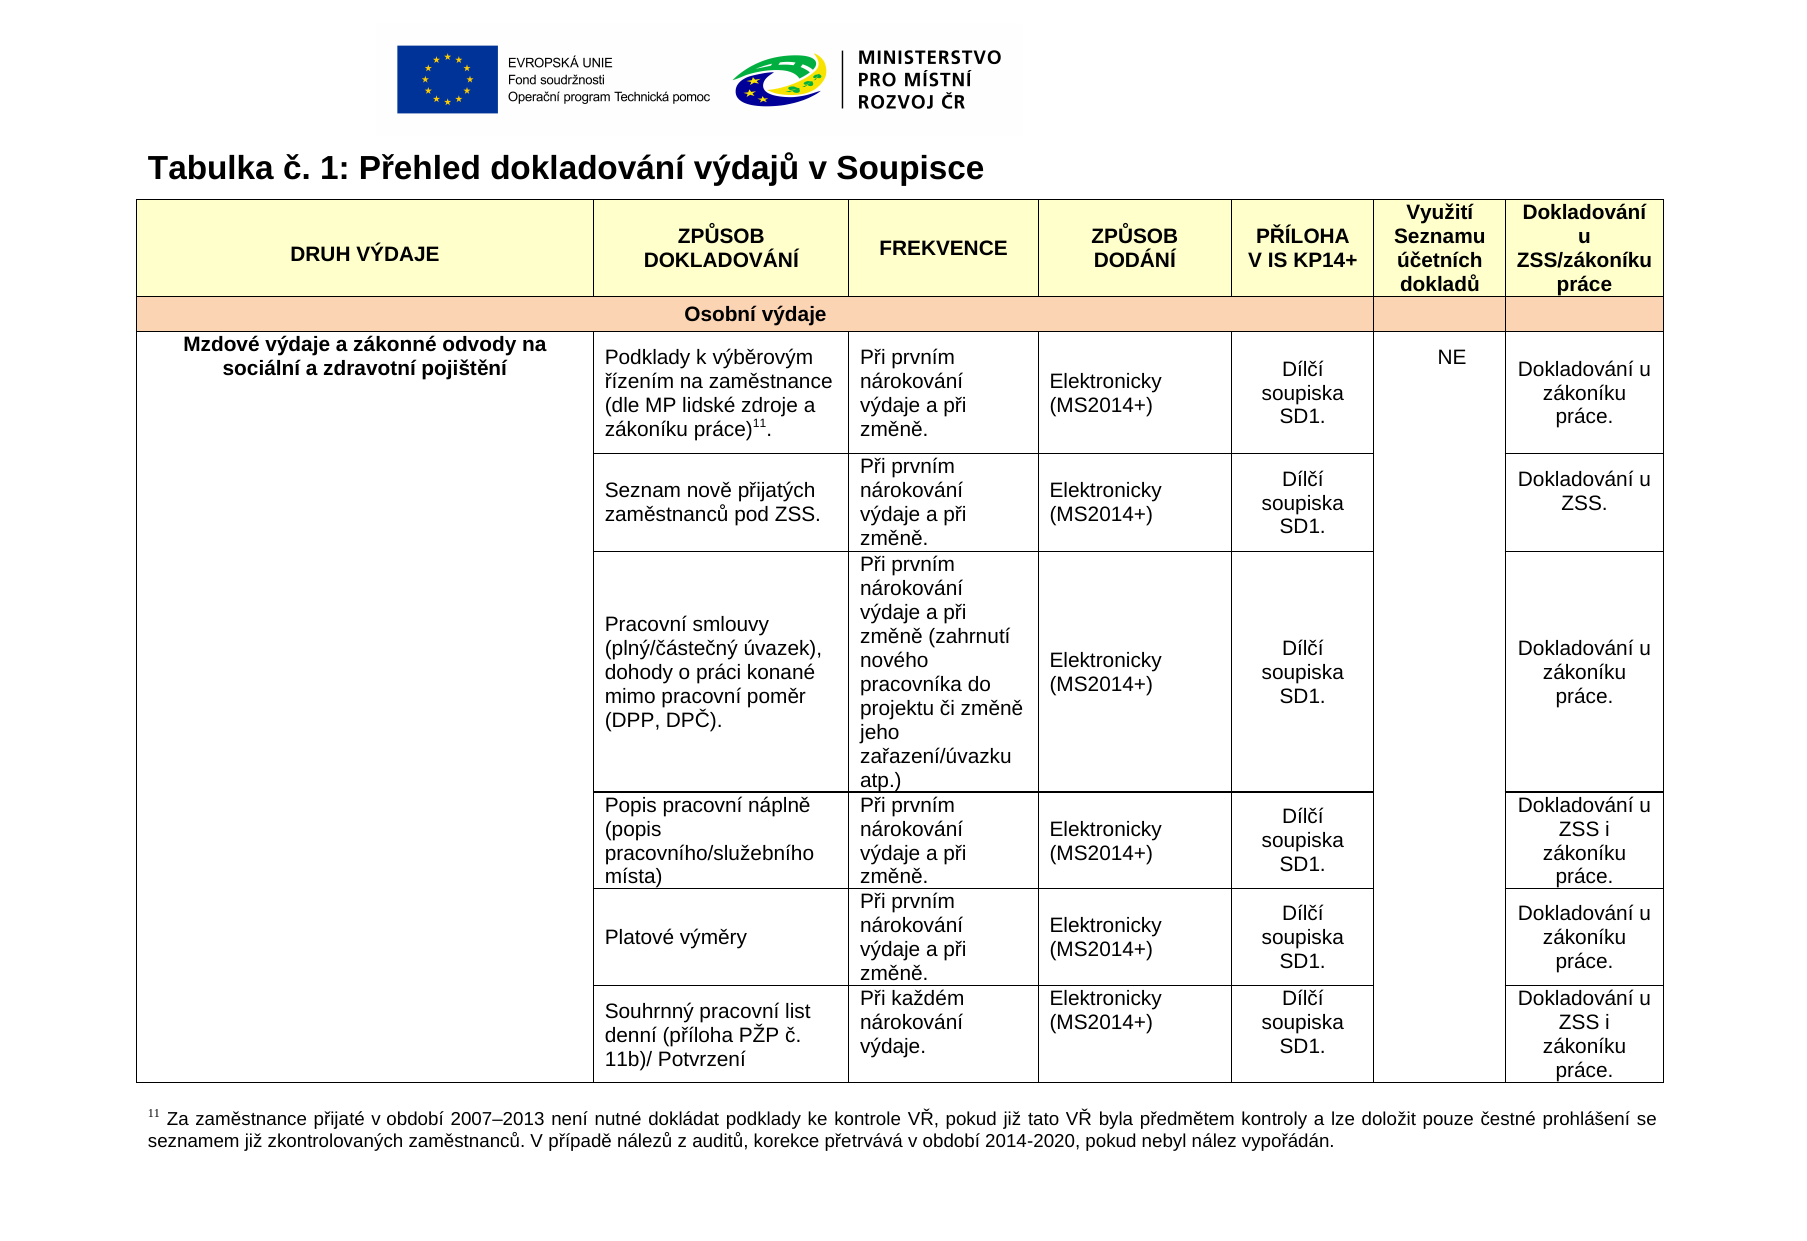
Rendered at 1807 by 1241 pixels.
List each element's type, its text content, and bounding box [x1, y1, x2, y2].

table_cell Dílčí soupiska SD1. [1232, 332, 1373, 453]
table_cell Při prvním nárokování výdaje a při změně. [849, 454, 1038, 551]
table_cell Pracovní smlouvy (plný/částečný úvazek), dohody o práci konané mimo pracovní poměr (DPP, DPČ). [594, 552, 848, 791]
table_cell NE [1374, 332, 1505, 1082]
table_cell [1506, 297, 1663, 331]
table_cell Při prvním nárokování výdaje a při změně (zahrnutí nového pracovníka do projektu či změně jeho zařazení/úvazku atp.) [849, 552, 1038, 791]
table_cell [1039, 986, 1231, 1082]
table_cell Dokladování u ZSS. [1506, 454, 1663, 551]
table_cell Dílčí soupiska SD1. [1232, 552, 1373, 791]
subtitle Tabulka č. 1: Přehled dokladování výdajů v Soupisce [148, 148, 1658, 186]
table_cell Dokladování u zákoníku práce. [1506, 889, 1663, 985]
table_cell Seznam nově přijatých zaměstnanců pod ZSS. [594, 454, 848, 551]
table_cell Elektronicky (MS2014+) [1039, 332, 1231, 453]
table_cell Popis pracovní náplně (popis pracovního/služebního místa) [594, 793, 848, 888]
table_cell Při prvním nárokování výdaje a při změně. [849, 332, 1038, 453]
table_cell Mzdové výdaje a zákonné odvody na sociální a zdravotní pojištění [137, 332, 593, 1082]
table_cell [1506, 986, 1663, 1082]
table_cell Osobní výdaje [137, 297, 1373, 331]
table_cell Platové výměry [594, 889, 848, 985]
table_cell Při prvním nárokování výdaje a při změně. [849, 889, 1038, 985]
table_cell [1374, 297, 1505, 331]
table_header FREKVENCE [849, 200, 1038, 296]
table_cell Dokladování u zákoníku práce. [1506, 332, 1663, 453]
table_header Dokladování u ZSS/zákoníku práce [1506, 200, 1663, 296]
table_cell Dílčí soupiska SD1. [1232, 986, 1373, 1082]
table_cell Dokladování u ZSS i zákoníku práce. [1506, 793, 1663, 888]
table_cell Při prvním nárokování výdaje a při změně. [849, 793, 1038, 888]
table_cell Dílčí soupiska SD1. [1232, 793, 1373, 888]
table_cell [849, 986, 1038, 1082]
table_cell Elektronicky (MS2014+) [1039, 454, 1231, 551]
table_header Využití Seznamu účetních dokladů [1374, 200, 1505, 296]
table_cell Dokladování u zákoníku práce. [1506, 552, 1663, 791]
table_cell Elektronicky (MS2014+) [1039, 793, 1231, 888]
table_cell Elektronicky (MS2014+) [1039, 552, 1231, 791]
table_cell Podklady k výběrovým řízením na zaměstnance (dle MP lidské zdroje a zákoníku práce). [594, 332, 848, 453]
table_cell Dílčí soupiska SD1. [1232, 889, 1373, 985]
table_header DRUH VÝDAJE [137, 200, 593, 296]
picture [376, 23, 1023, 136]
table_cell Dílčí soupiska SD1. [1232, 454, 1373, 551]
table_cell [594, 986, 848, 1082]
table_header ZPŮSOB DODÁNÍ [1039, 200, 1231, 296]
table_header ZPŮSOB DOKLADOVÁNÍ [594, 200, 848, 296]
table_header PŘÍLOHA V IS KP14+ [1232, 200, 1373, 296]
table_cell Elektronicky (MS2014+) [1039, 889, 1231, 985]
